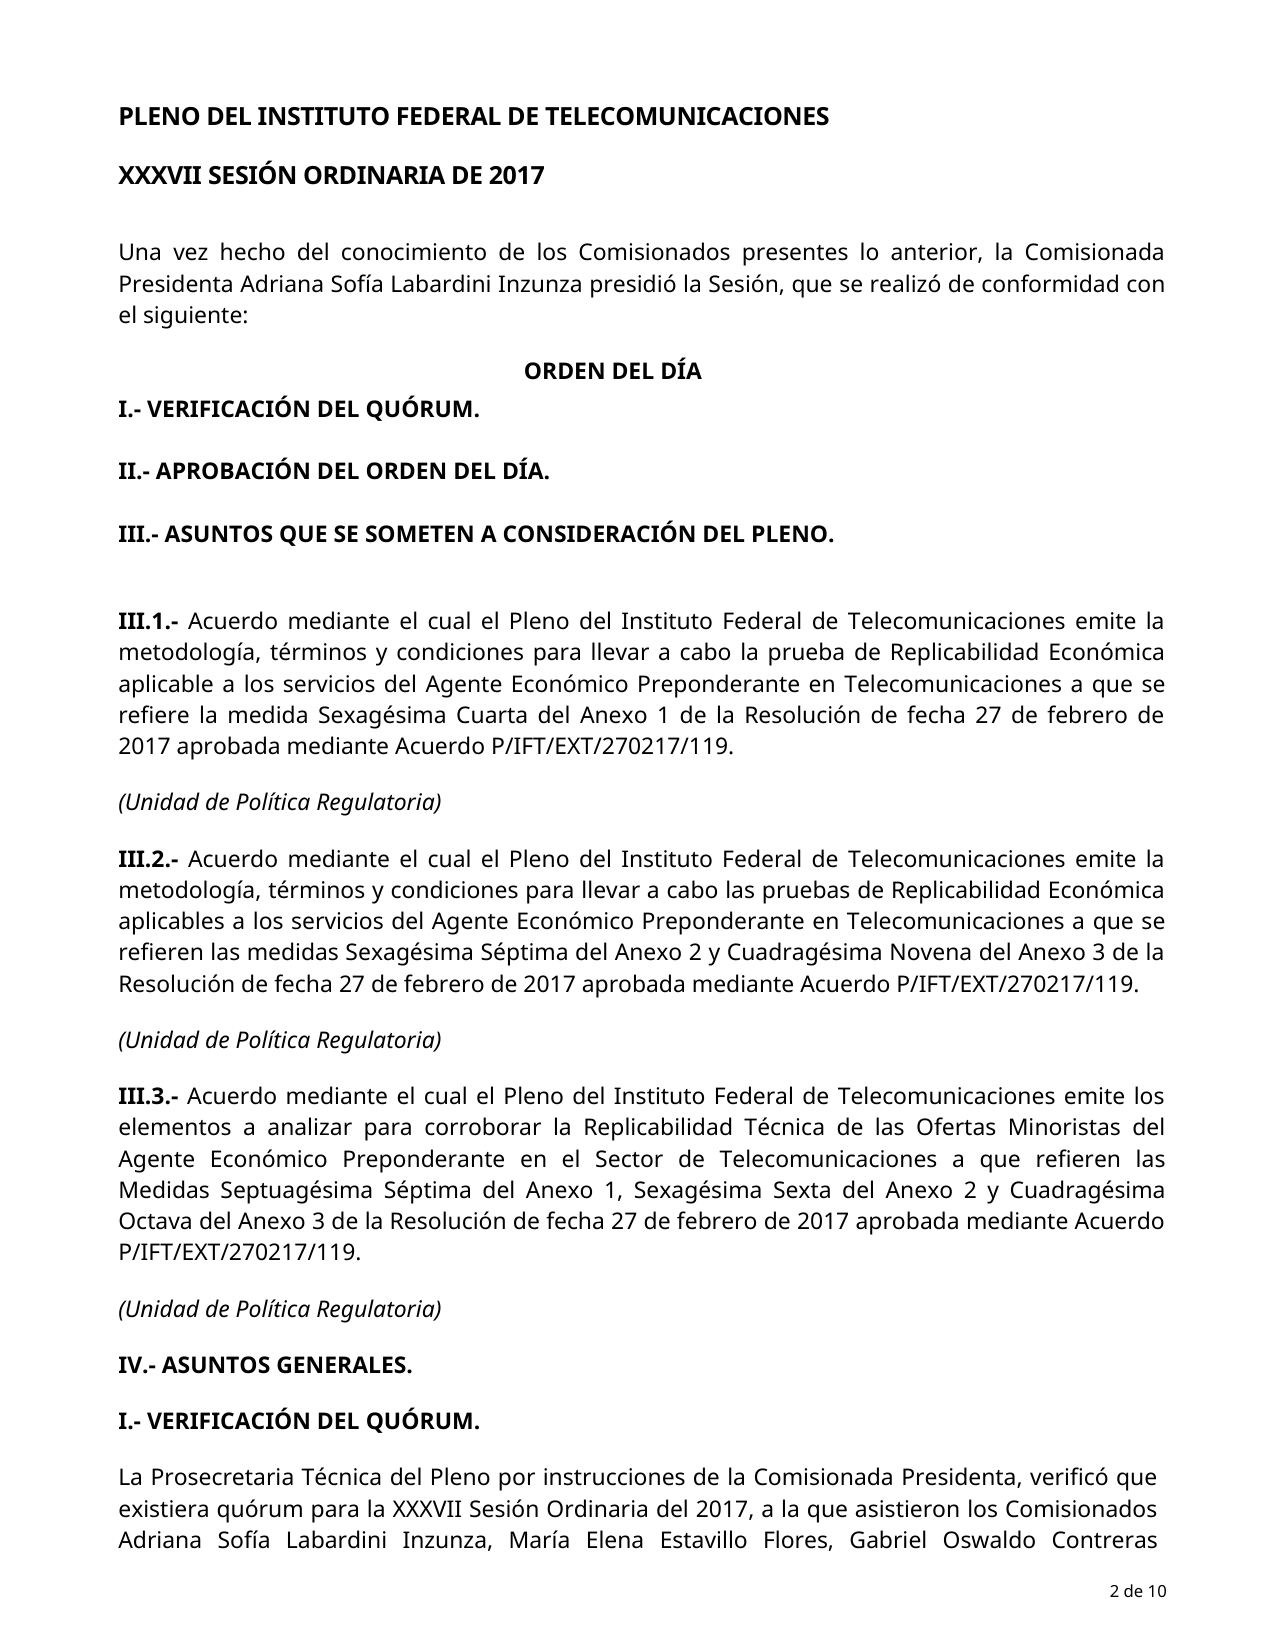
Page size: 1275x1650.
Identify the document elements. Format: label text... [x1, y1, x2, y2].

text Una vez hecho del conocimiento de los Comisionados presentes lo anterior, la Comisionada Presidenta Adriana Sofía Labardini Inzunza presidió la Sesión, que se realizó de conformidad con el siguiente: [118, 236, 1166, 330]
text III.1.- Acuerdo mediante el cual el Pleno del Instituto Federal de Telecomunicaciones emite la metodología, términos y condiciones para llevar a cabo la prueba de Replicabilidad Económica aplicable a los servicios del Agente Económico Preponderante en Telecomunicaciones a que se refiere la medida Sexagésima Cuarta del Anexo 1 de la Resolución de fecha 27 de febrero de 2017 aprobada mediante Acuerdo P/IFT/EXT/270217/119. [118, 605, 1166, 761]
text (Unidad de Política Regulatoria) [118, 1024, 1166, 1055]
text (Unidad de Política Regulatoria) [118, 1292, 1166, 1324]
subtitle ORDEN DEL DÍA [295, 355, 930, 386]
list IV.- ASUNTOS GENERALES. [118, 1349, 1166, 1380]
text III.3.- Acuerdo mediante el cual el Pleno del Instituto Federal de Telecomunicaciones emite los elementos a analizar para corroborar la Replicabilidad Técnica de las Ofertas Minoristas del Agente Económico Preponderante en el Sector de Telecomunicaciones a que refieren las Medidas Septuagésima Séptima del Anexo 1, Sexagésima Sexta del Anexo 2 y Cuadragésima Octava del Anexo 3 de la Resolución de fecha 27 de febrero de 2017 aprobada mediante Acuerdo P/IFT/EXT/270217/119. [118, 1080, 1166, 1267]
text III.- ASUNTOS QUE SE SOMETEN A CONSIDERACIÓN DEL PLENO. [118, 517, 1159, 549]
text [118, 1461, 1159, 1555]
text (Unidad de Política Regulatoria) [118, 786, 1166, 817]
text III.2.- Acuerdo mediante el cual el Pleno del Instituto Federal de Telecomunicaciones emite la metodología, términos y condiciones para llevar a cabo las pruebas de Replicabilidad Económica aplicables a los servicios del Agente Económico Preponderante en Telecomunicaciones a que se refieren las medidas Sexagésima Séptima del Anexo 2 y Cuadragésima Novena del Anexo 3 de la Resolución de fecha 27 de febrero de 2017 aprobada mediante Acuerdo P/IFT/EXT/270217/119. [118, 842, 1166, 999]
text I.- VERIFICACIÓN DEL QUÓRUM. [118, 392, 1159, 424]
text II.- APROBACIÓN DEL ORDEN DEL DÍA. [118, 455, 1159, 486]
subtitle I.- VERIFICACIÓN DEL QUÓRUM. [118, 1405, 1166, 1436]
